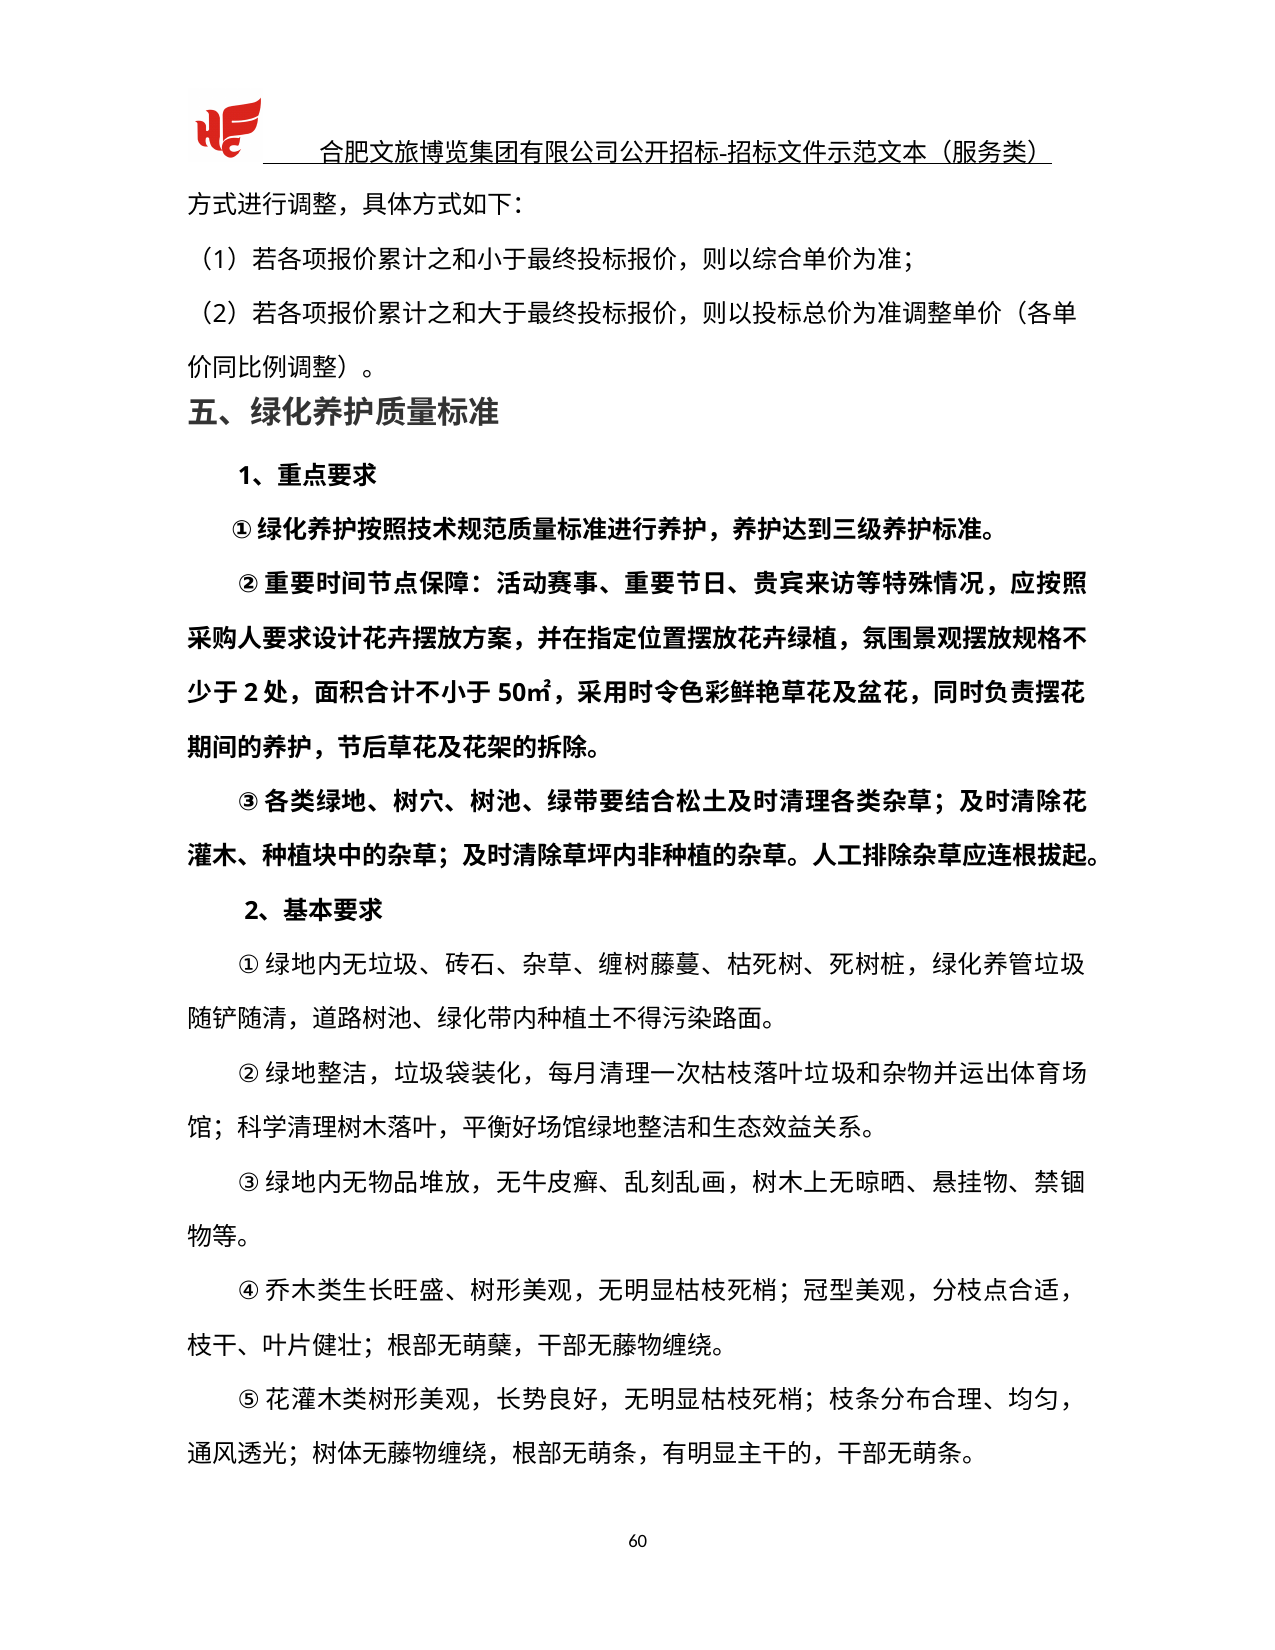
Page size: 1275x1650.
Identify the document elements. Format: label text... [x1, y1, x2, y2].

text ⑤花灌木类树形美观，长势良好，无明显枯枝死梢；枝条分布合理、均匀，通风透光；树体无藤物缠绕，根部无萌条，有明显主干的，干部无萌条。 [187, 1379, 1087, 1470]
text （1）若各项报价累计之和小于最终投标报价，则以综合单价为准； [187, 225, 1087, 279]
text 五、绿化养护质量标准 [187, 387, 1087, 432]
text ①绿化养护按照技术规范质量标准进行养护，养护达到三级养护标准。 [187, 509, 1087, 546]
text （2）若各项报价累计之和大于最终投标报价，则以投标总价为准调整单价（各单价同比例调整）。 [187, 279, 1087, 387]
text 2、基本要求 [187, 890, 1087, 926]
text ②绿地整洁，垃圾袋装化，每月清理一次枯枝落叶垃圾和杂物并运出体育场馆；科学清理树木落叶，平衡好场馆绿地整洁和生态效益关系。 [187, 1053, 1087, 1144]
text ④乔木类生长旺盛、树形美观，无明显枯枝死梢；冠型美观，分枝点合适，枝干、叶片健壮；根部无萌蘖，干部无藤物缠绕。 [187, 1271, 1087, 1361]
text 1、重点要求 [187, 455, 1087, 491]
text ①绿地内无垃圾、砖石、杂草、缠树藤蔓、枯死树、死树桩，绿化养管垃圾随铲随清，道路树池、绿化带内种植土不得污染路面。 [187, 944, 1087, 1035]
picture [187, 88, 263, 162]
text ②重要时间节点保障：活动赛事、重要节日、贵宾来访等特殊情况，应按照采购人要求设计花卉摆放方案，并在指定位置摆放花卉绿植，氛围景观摆放规格不少于2处，面积合计不小于50㎡，采用时令色彩鲜艳草花及盆花，同时负责摆花期间的养护，节后草花及花架的拆除。 [187, 564, 1087, 763]
text ③绿地内无物品堆放，无牛皮癣、乱刻乱画，树木上无晾晒、悬挂物、禁锢物等。 [187, 1162, 1087, 1253]
text ③各类绿地、树穴、树池、绿带要结合松土及时清理各类杂草；及时清除花灌木、种植块中的杂草；及时清除草坪内非种植的杂草。人工排除杂草应连根拔起。 [187, 781, 1087, 872]
